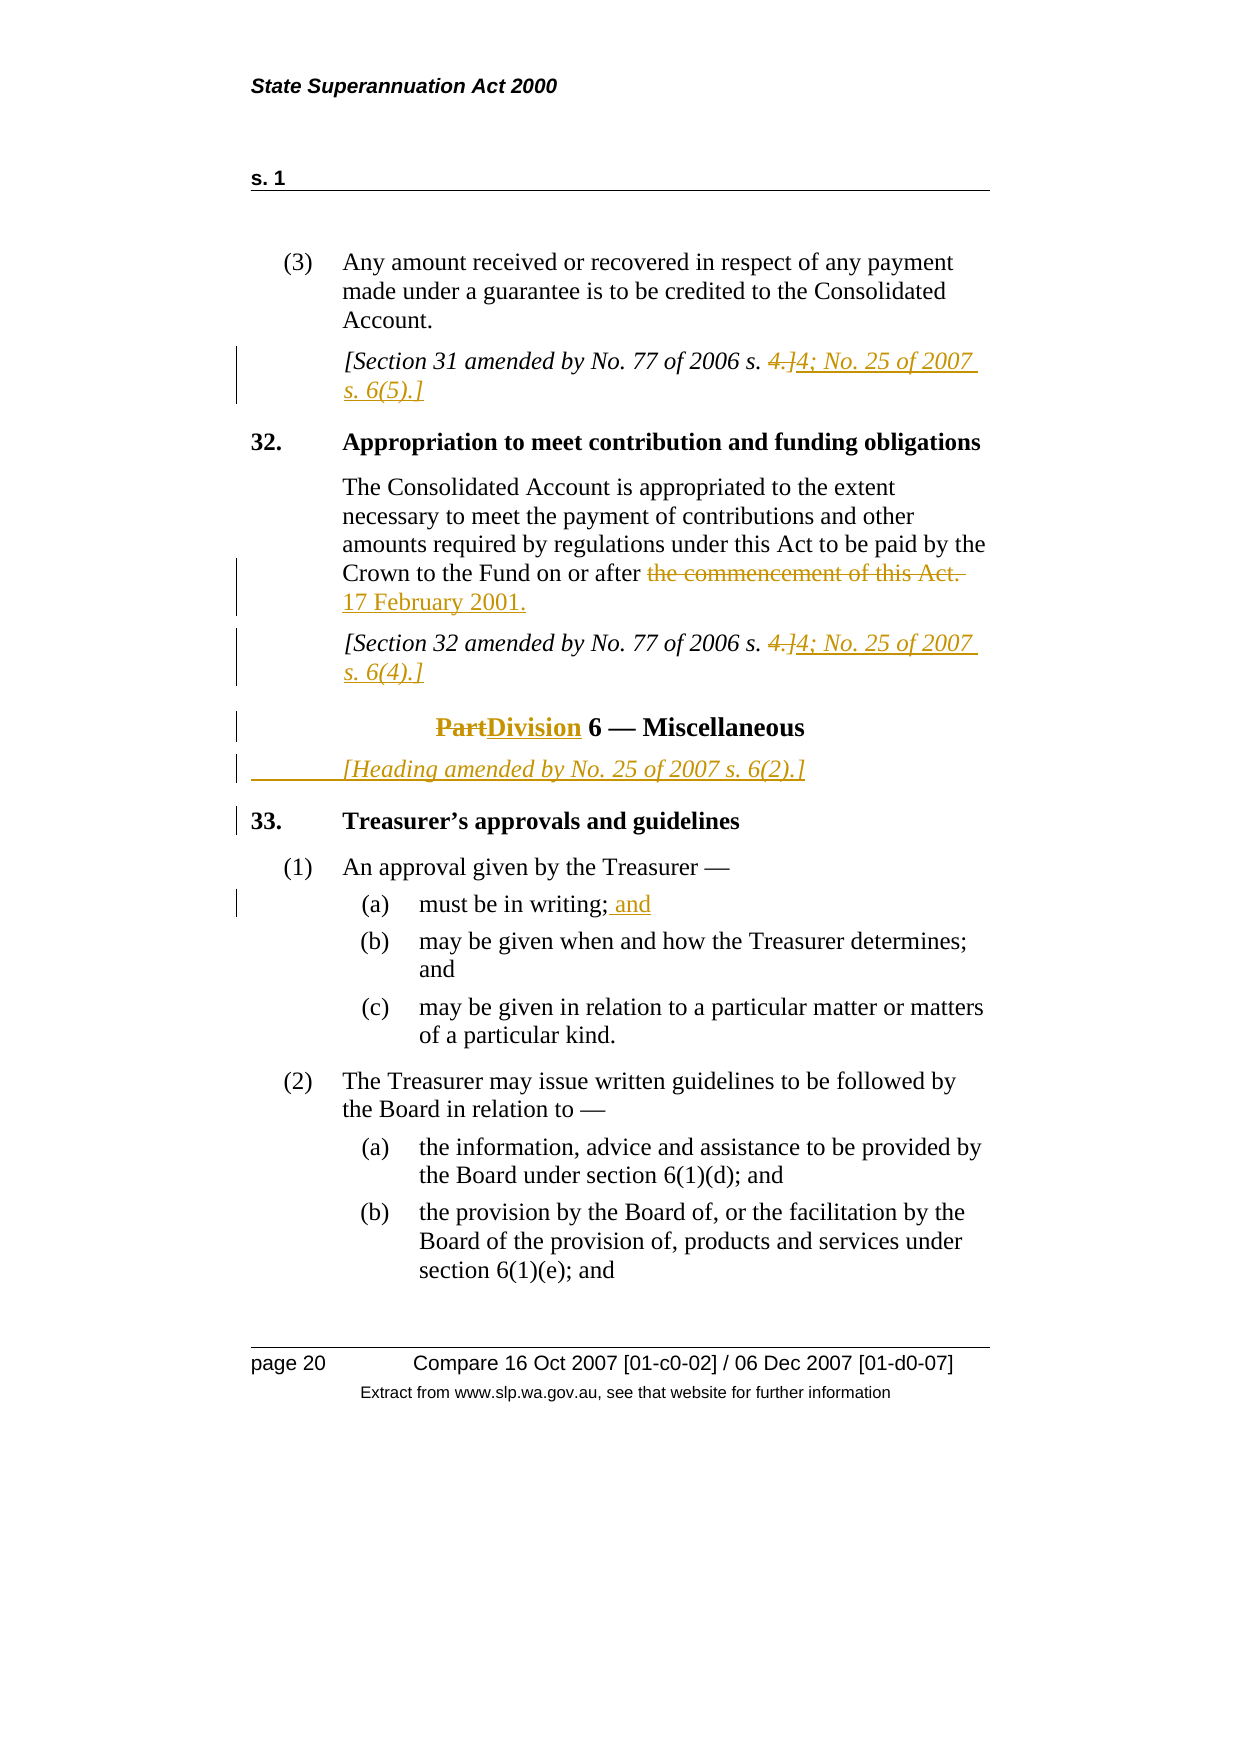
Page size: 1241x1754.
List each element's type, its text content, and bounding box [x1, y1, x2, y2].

text [Section 32 amended by No. 77 of 2006 s. [251, 628, 990, 686]
text (a) must be in writing; [251, 889, 990, 917]
subtitle 6 — Miscellaneous [251, 711, 990, 742]
text (b) may be given when and how the Treasurer determines; and [251, 926, 990, 983]
subtitle 32. Appropriation to meet contribution and funding obligations [251, 427, 990, 455]
text (a) the information, advice and assistance to be provided by the Board under section 6(1)(d); and [251, 1132, 990, 1189]
subtitle 33. Treasurer’s approvals and guidelines [251, 806, 990, 835]
text (c) may be given in relation to a particular matter or matters of a particular kind. [251, 992, 990, 1049]
text (1) An approval given by the Treasurer — [251, 852, 990, 880]
text The Consolidated Account is appropriated to the extent necessary to meet the payment of contributions and other amounts required by regulations under this Act to be paid by the Crown to the Fund on or after [251, 472, 990, 616]
text (b) the provision by the Board of, or the facilitation by the Board of the provision of, products and services under section 6(1)(e); and [251, 1197, 990, 1284]
text (2) The Treasurer may issue written guidelines to be followed by the Board in relation to — [251, 1066, 990, 1123]
text [Section 31 amended by No. 77 of 2006 s. [251, 346, 990, 404]
text (3) Any amount received or recovered in respect of any payment made under a guarantee is to be credited to the Consolidated Account. [251, 247, 990, 334]
